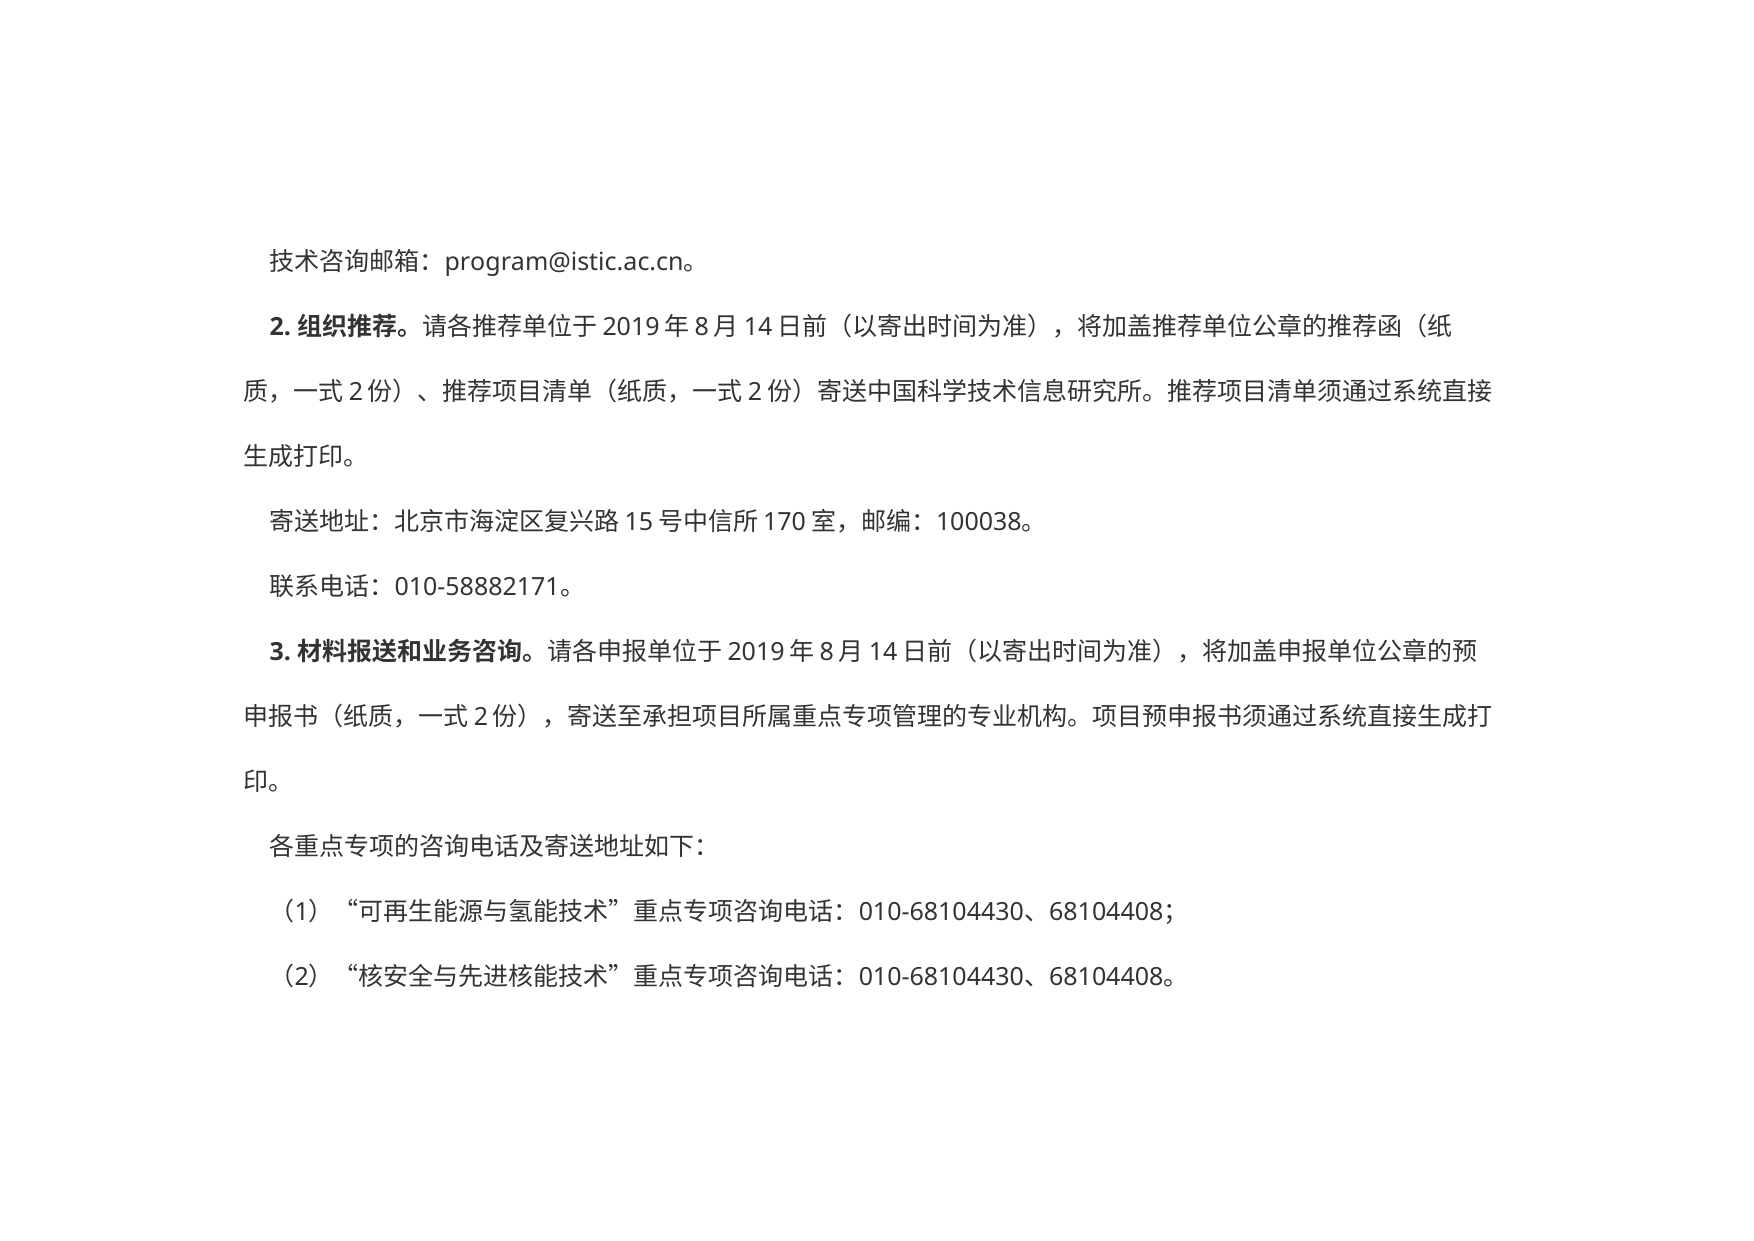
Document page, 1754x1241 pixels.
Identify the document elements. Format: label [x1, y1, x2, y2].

table_cell [244, 198, 1493, 1007]
